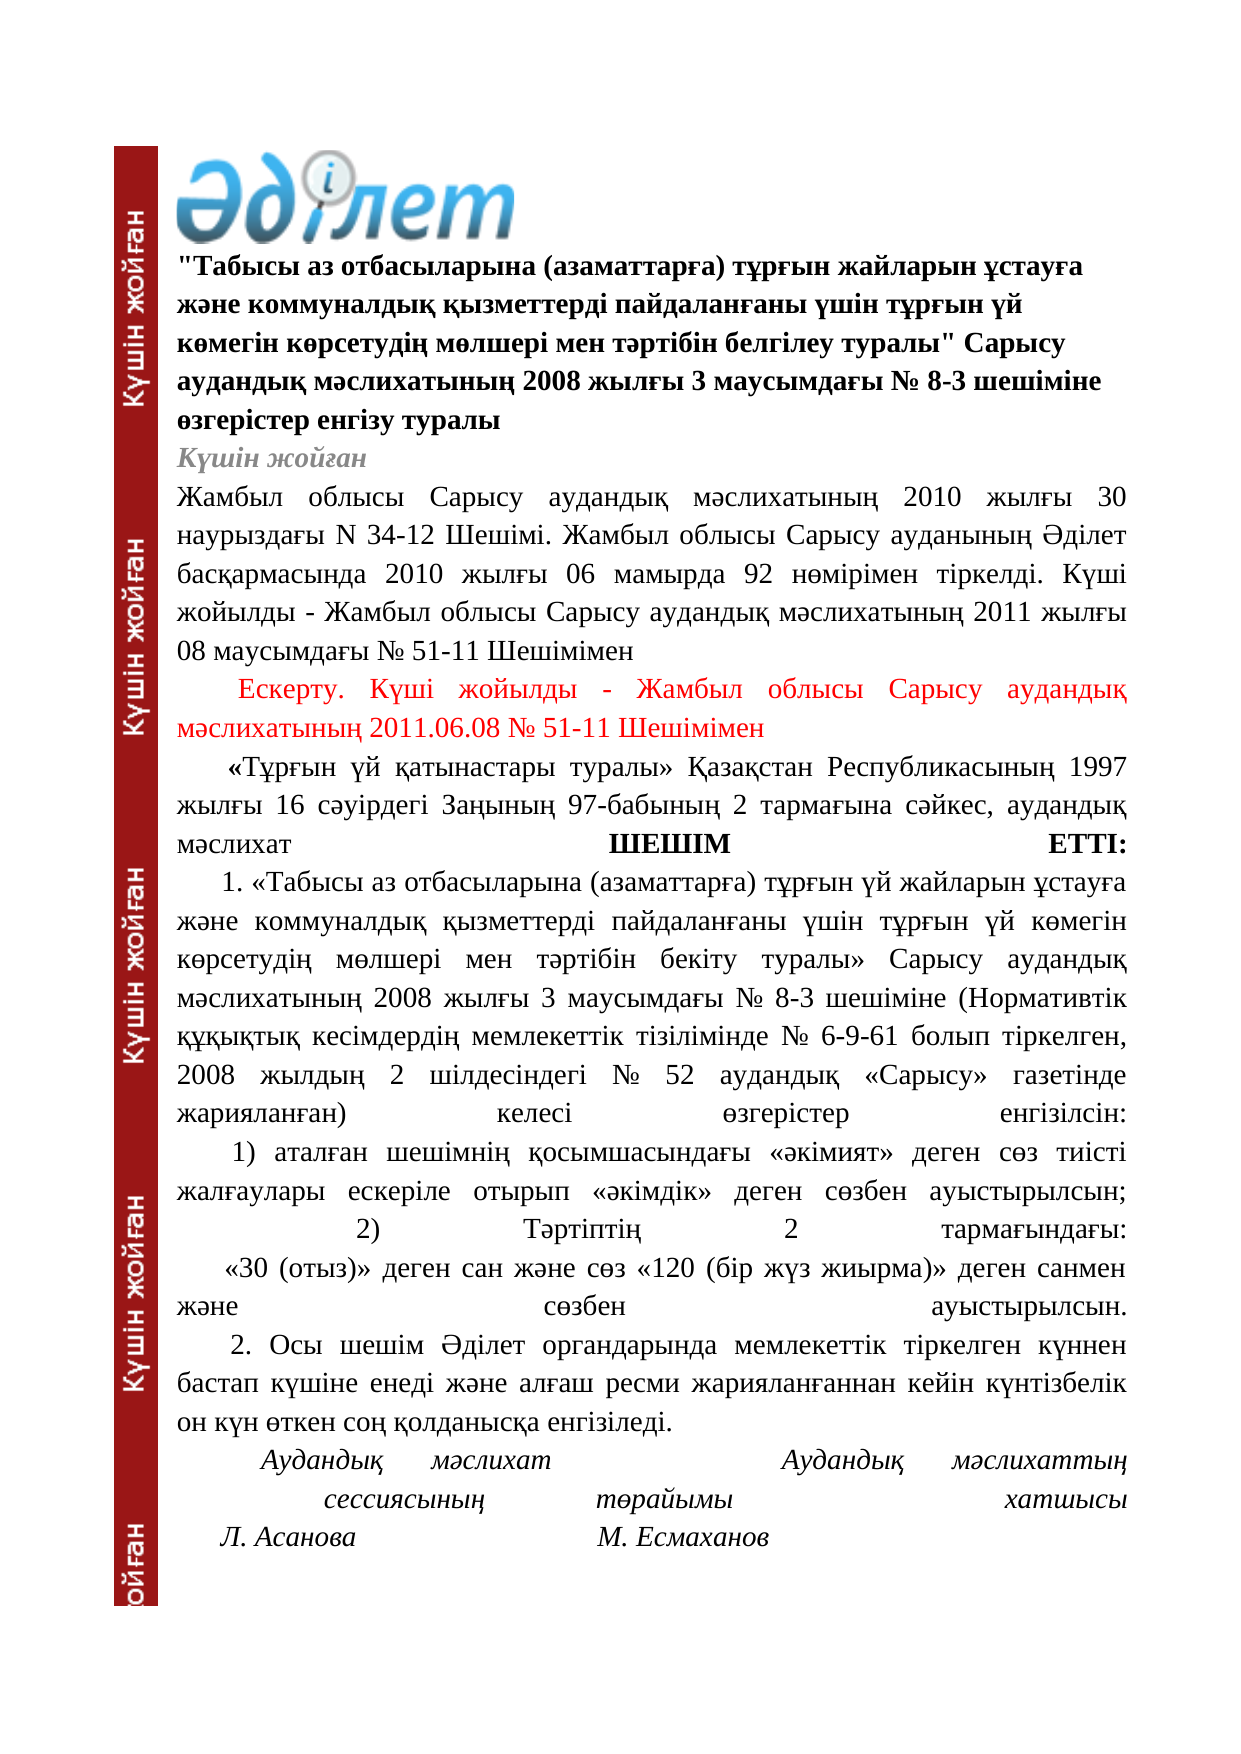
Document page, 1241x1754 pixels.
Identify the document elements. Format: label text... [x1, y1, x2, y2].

text Ескерту. Күші жойылды - Жамбыл облысы Сарысу аудандық мәслихатының 2011.06.08 № 51-11 Шешімімен [112, 672, 1128, 744]
picture [114, 1437, 158, 1442]
text Аудандық мәслихат Аудандық мәслихаттың сессиясының төрайымы хатшысы Л. Асанова М. Есмаханов [112, 1442, 1128, 1553]
picture [114, 744, 158, 749]
picture [114, 146, 158, 248]
picture [114, 435, 158, 440]
picture [114, 667, 158, 672]
picture [114, 1553, 158, 1606]
text Күшін жойған [112, 440, 1128, 474]
text «Тұрғын үй қатынастары туралы» Қазақстан Республикасының 1997 жылғы 16 сәуірдегі Заңының 97-бабының 2 тармағына сәйкес, аудандық мәслихат ШЕШІМ ЕТТІ: 1. «Табысы аз отбасыларына (азаматтарға) тұрғын үй жайларын ұстауға және коммуналдық қызметтерді пайдаланғаны үшін тұрғын үй көмегін көрсетудің мөлшері мен тәртібін бекіту туралы» Сарысу аудандық мәслихатының 2008 жылғы 3 маусымдағы № 8-3 шешіміне (Нормативтік құқықтық кесімдердің мемлекеттік тізілімінде № 6-9-61 болып тіркелген, 2008 жылдың 2 шілдесіндегі № 52 аудандық «Сарысу» газетінде жарияланған) келесі өзгерістер енгізілсін: 1) аталған шешімнің қосымшасындағы «әкімият» деген сөз тиісті жалғаулары ескеріле отырып «әкімдік» деген сөзбен ауыстырылсын; 2) Тәртіптің 2 тармағындағы: «30 (отыз)» деген сан және сөз «120 (бір жүз жиырма)» деген санмен және сөзбен ауыстырылсын. 2. Осы шешім Әділет органдарында мемлекеттік тіркелген күннен бастап күшіне енеді және алғаш ресми жарияланғаннан кейін күнтізбелік он күн өткен соң қолданысқа енгізіледі. [112, 749, 1128, 1437]
picture [114, 474, 158, 479]
text Жамбыл облысы Сарысу аудандық мәслихатының 2010 жылғы 30 наурыздағы N 34-12 Шешімі. Жамбыл облысы Сарысу ауданының Әділет басқармасында 2010 жылғы 06 мамырда 92 нөмірімен тіркелді. Күші жойылды - Жамбыл облысы Сарысу аудандық мәслихатының 2011 жылғы 08 маусымдағы № 51-11 Шешімімен [112, 479, 1128, 667]
text "Табысы аз отбасыларына (азаматтарға) тұрғын жайларын ұстауға және коммуналдық қызметтерді пайдаланғаны үшін тұрғын үй көмегін көрсетудің мөлшері мен тәртібін белгілеу туралы" Сарысу аудандық мәслихатының 2008 жылғы 3 маусымдағы № 8-3 шешіміне өзгерістер енгізу туралы [112, 248, 1128, 435]
picture [176, 150, 515, 244]
